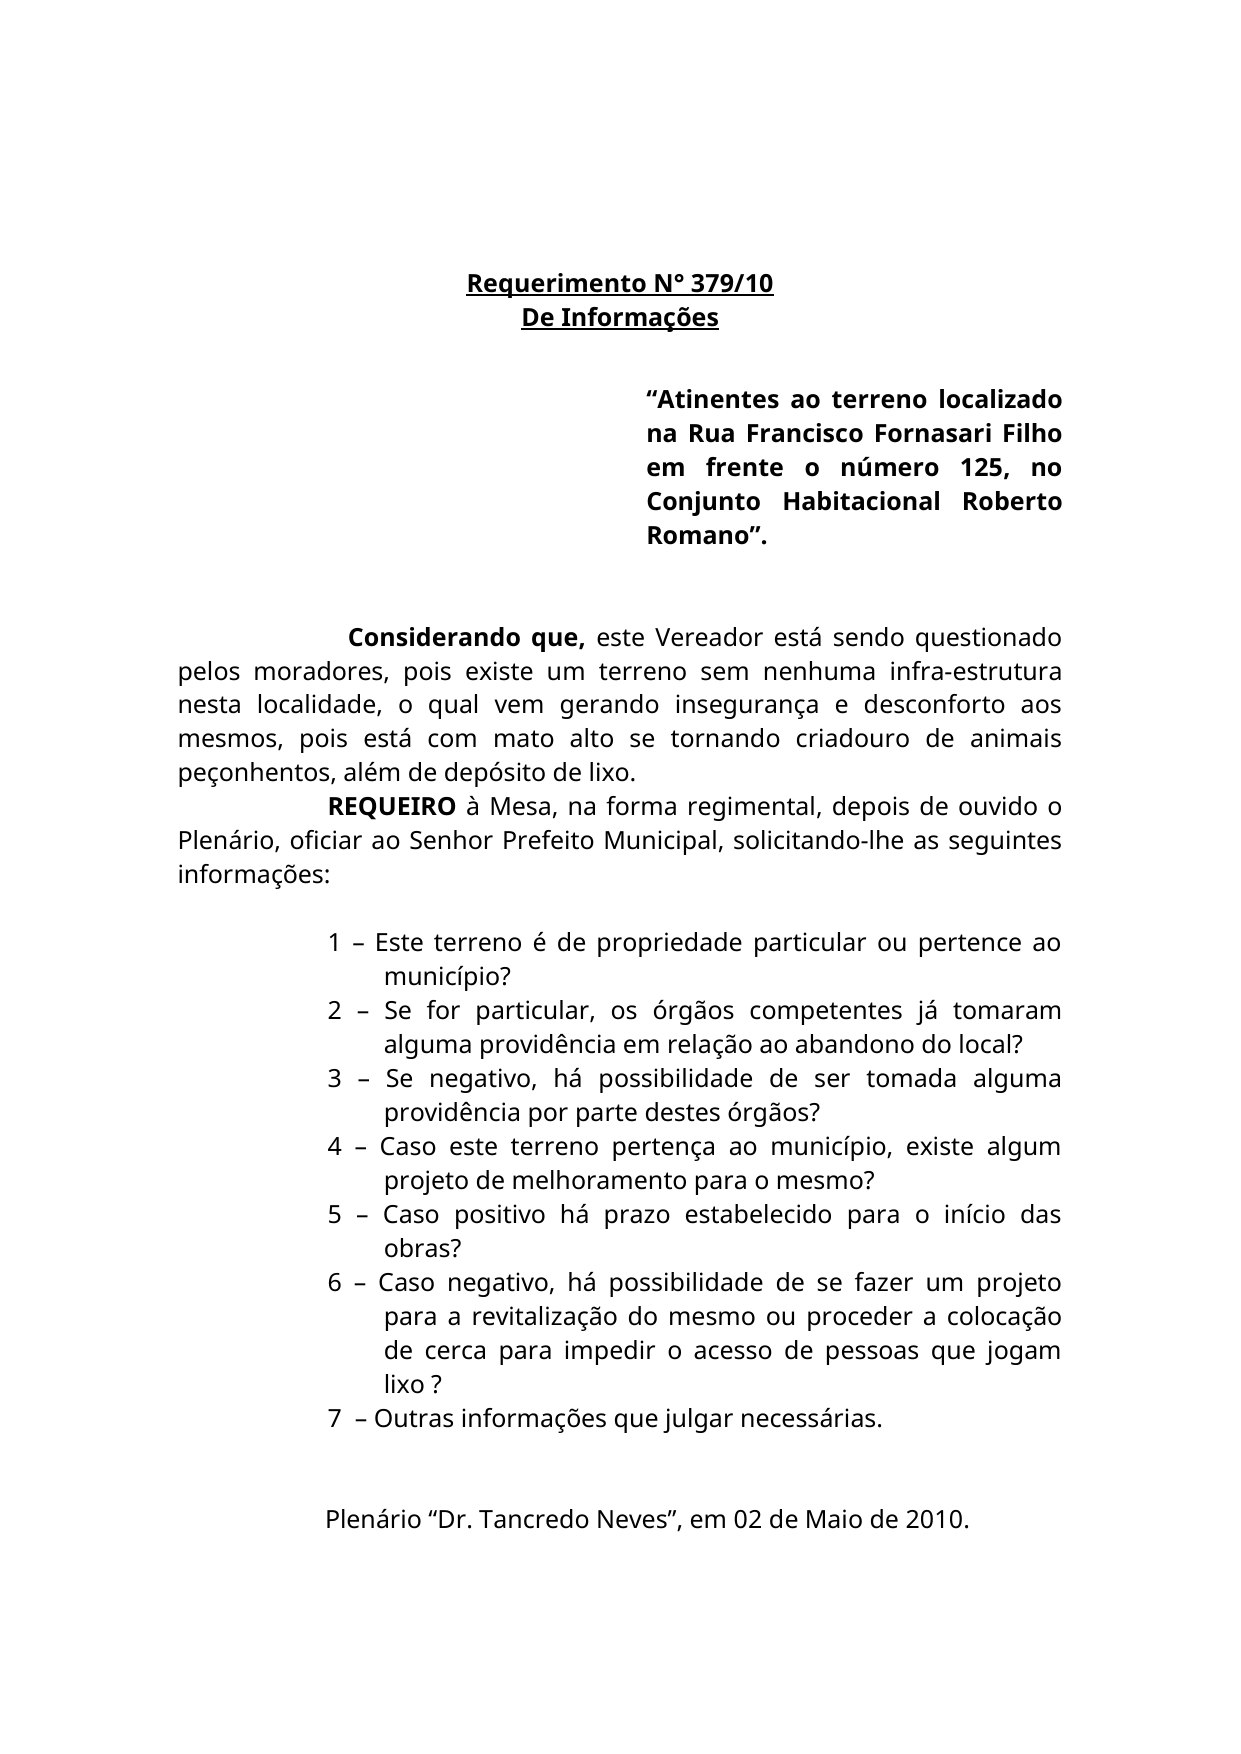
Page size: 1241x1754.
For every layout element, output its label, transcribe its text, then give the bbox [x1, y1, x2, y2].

text 7 – Outras informações que julgar necessárias. [177, 1401, 1063, 1434]
text Considerando que, este Vereador está sendo questionado pelos moradores, pois existe um terreno sem nenhuma infra-estrutura nesta localidade, o qual vem gerando insegurança e desconforto aos mesmos, pois está com mato alto se tornando criadouro de animais peçonhentos, além de depósito de lixo. [177, 619, 1063, 789]
text Plenário “Dr. Tancredo Neves”, em 02 de Maio de 2010. [251, 1502, 1063, 1536]
title Requerimento N° 379/10 [177, 266, 1063, 300]
text REQUEIRO à Mesa, na forma regimental, depois de ouvido o Plenário, oficiar ao Senhor Prefeito Municipal, solicitando-lhe as seguintes informações: [177, 789, 1063, 891]
subtitle De Informações [177, 300, 1063, 334]
text 6 – Caso negativo, há possibilidade de se fazer um projeto para a revitalização do mesmo ou proceder a colocação de cerca para impedir o acesso de pessoas que jogam lixo ? [327, 1265, 1063, 1401]
text “Atinentes ao terreno localizado na Rua Francisco Fornasari Filho em frente o número 125, no Conjunto Habitacional Roberto Romano”. [646, 382, 1063, 552]
text 4 – Caso este terreno pertença ao município, existe algum projeto de melhoramento para o mesmo? [327, 1129, 1063, 1197]
text 5 – Caso positivo há prazo estabelecido para o início das obras? [327, 1197, 1063, 1265]
text 3 – Se negativo, há possibilidade de ser tomada alguma providência por parte destes órgãos? [327, 1061, 1063, 1129]
text 1 – Este terreno é de propriedade particular ou pertence ao município? [327, 925, 1063, 993]
text 2 – Se for particular, os órgãos competentes já tomaram alguma providência em relação ao abandono do local? [327, 993, 1063, 1061]
